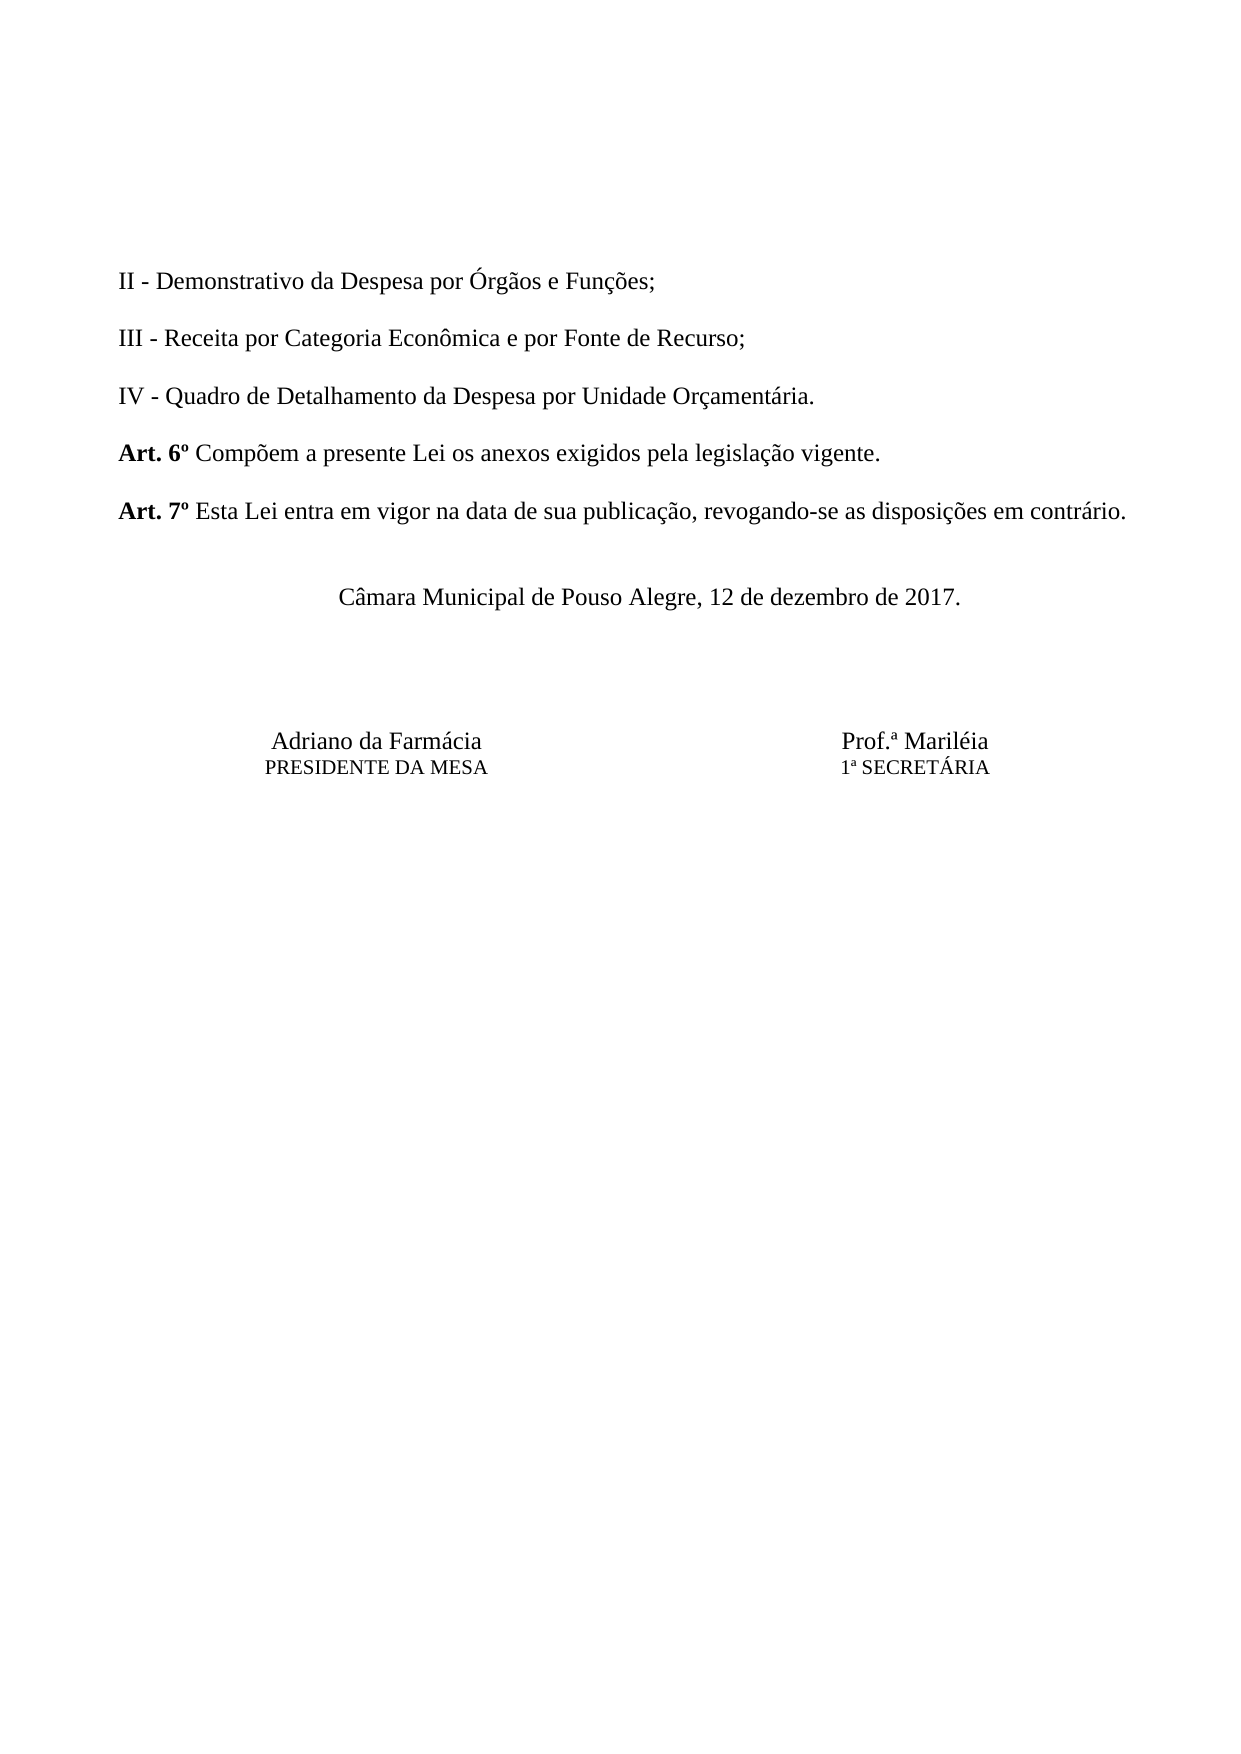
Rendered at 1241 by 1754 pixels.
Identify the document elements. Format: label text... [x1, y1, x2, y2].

table_header Adriano da Farmácia [107, 726, 646, 754]
table_cell 1ª SECRETÁRIA [646, 755, 1184, 779]
table_cell PRESIDENTE DA MESA [107, 755, 646, 779]
table_header Prof.ª Mariléia [646, 726, 1184, 754]
text III - Receita por Categoria Econômica e por Fonte de Recurso; [118, 323, 1181, 352]
text Art. 6º Compõem a presente Lei os anexos exigidos pela legislação vigente. [118, 409, 1181, 467]
text Câmara Municipal de Pouso Alegre, 12 de dezembro de 2017. [118, 582, 1181, 611]
text IV - Quadro de Detalhamento da Despesa por Unidade Orçamentária. [118, 381, 1181, 409]
text II - Demonstrativo da Despesa por Órgãos e Funções; [118, 266, 1181, 294]
text Art. 7º Esta Lei entra em vigor na data de sua publicação, revogando-se as disposições em contrário. [118, 496, 1181, 524]
